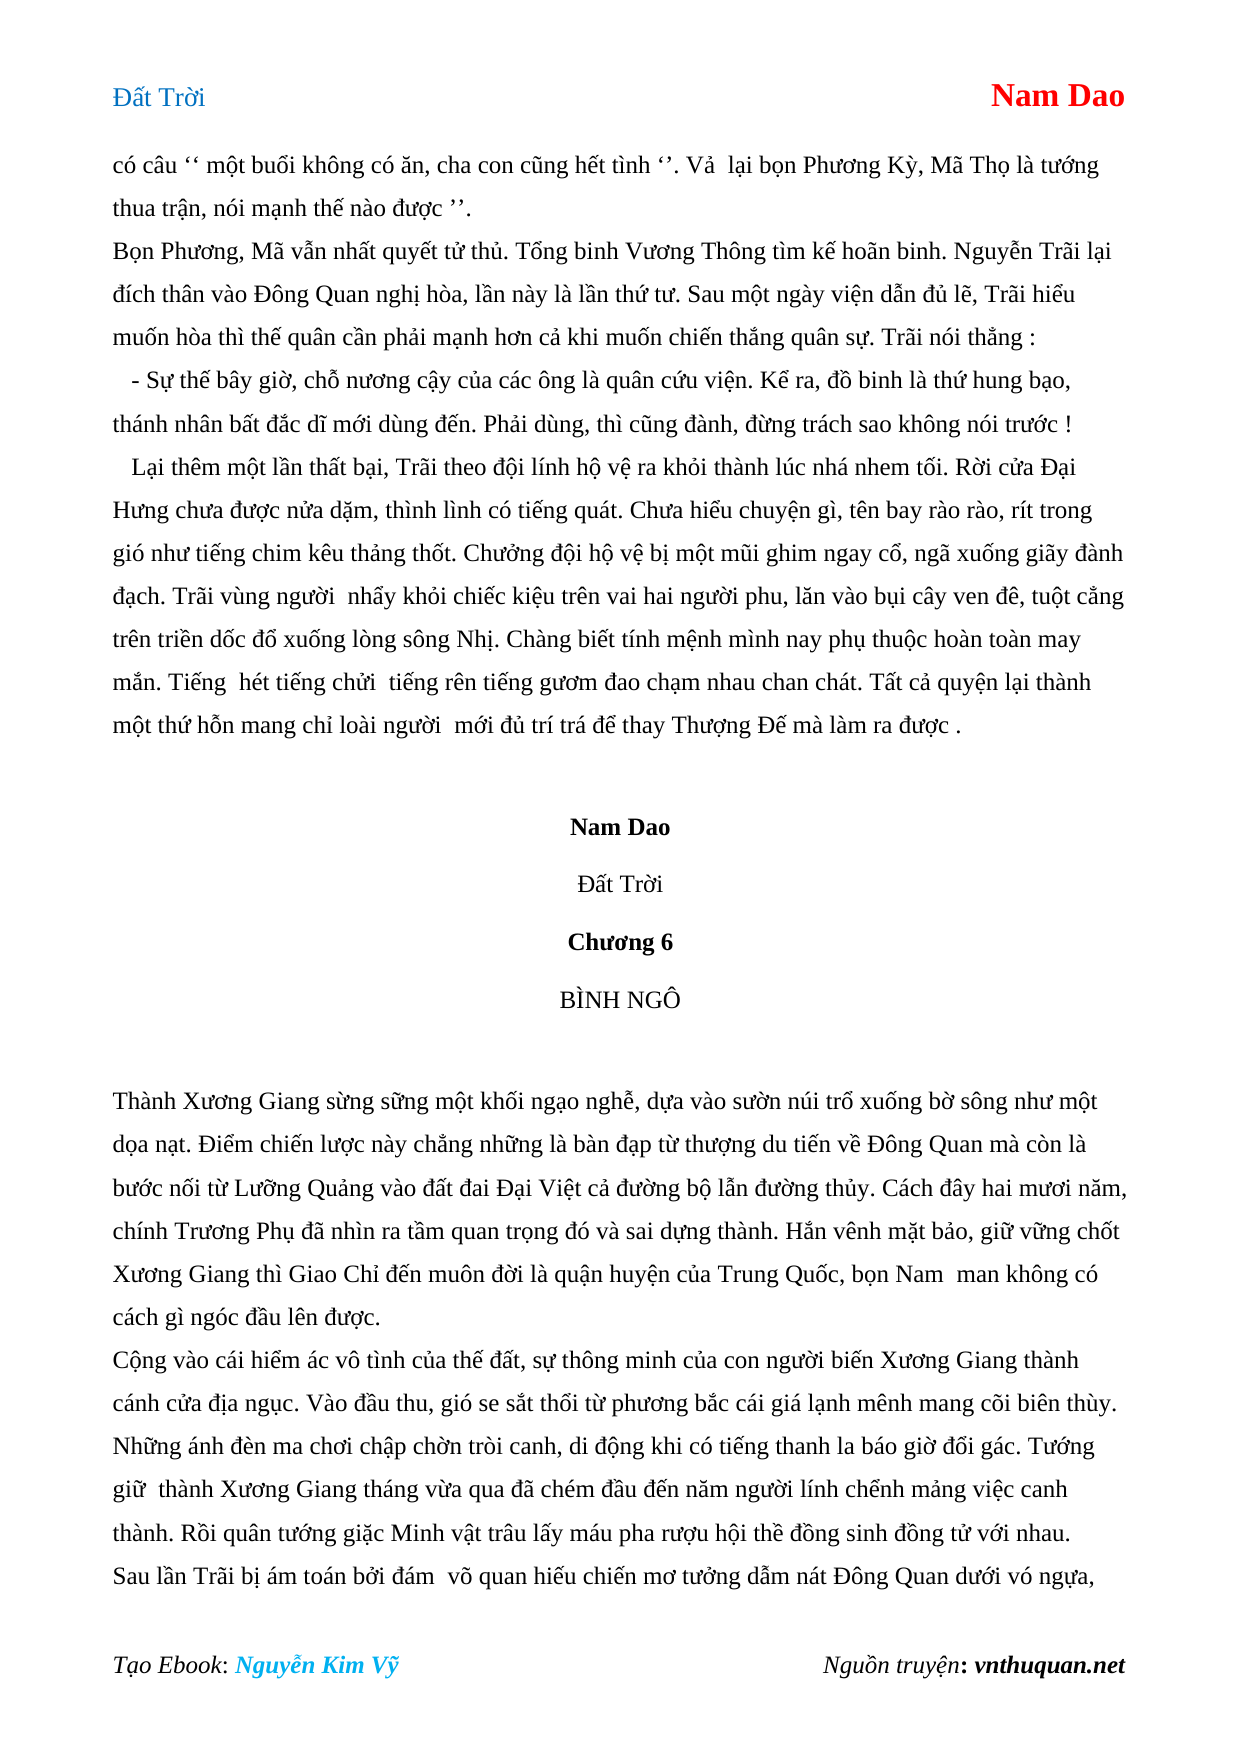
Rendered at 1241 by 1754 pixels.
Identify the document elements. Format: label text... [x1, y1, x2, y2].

text Nam Dao [112, 812, 1128, 840]
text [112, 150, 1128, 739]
text Chương 6 [112, 927, 1128, 956]
text Đất Trời [112, 869, 1128, 898]
text BÌNH NGÔ [112, 985, 1128, 1014]
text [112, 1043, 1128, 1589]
